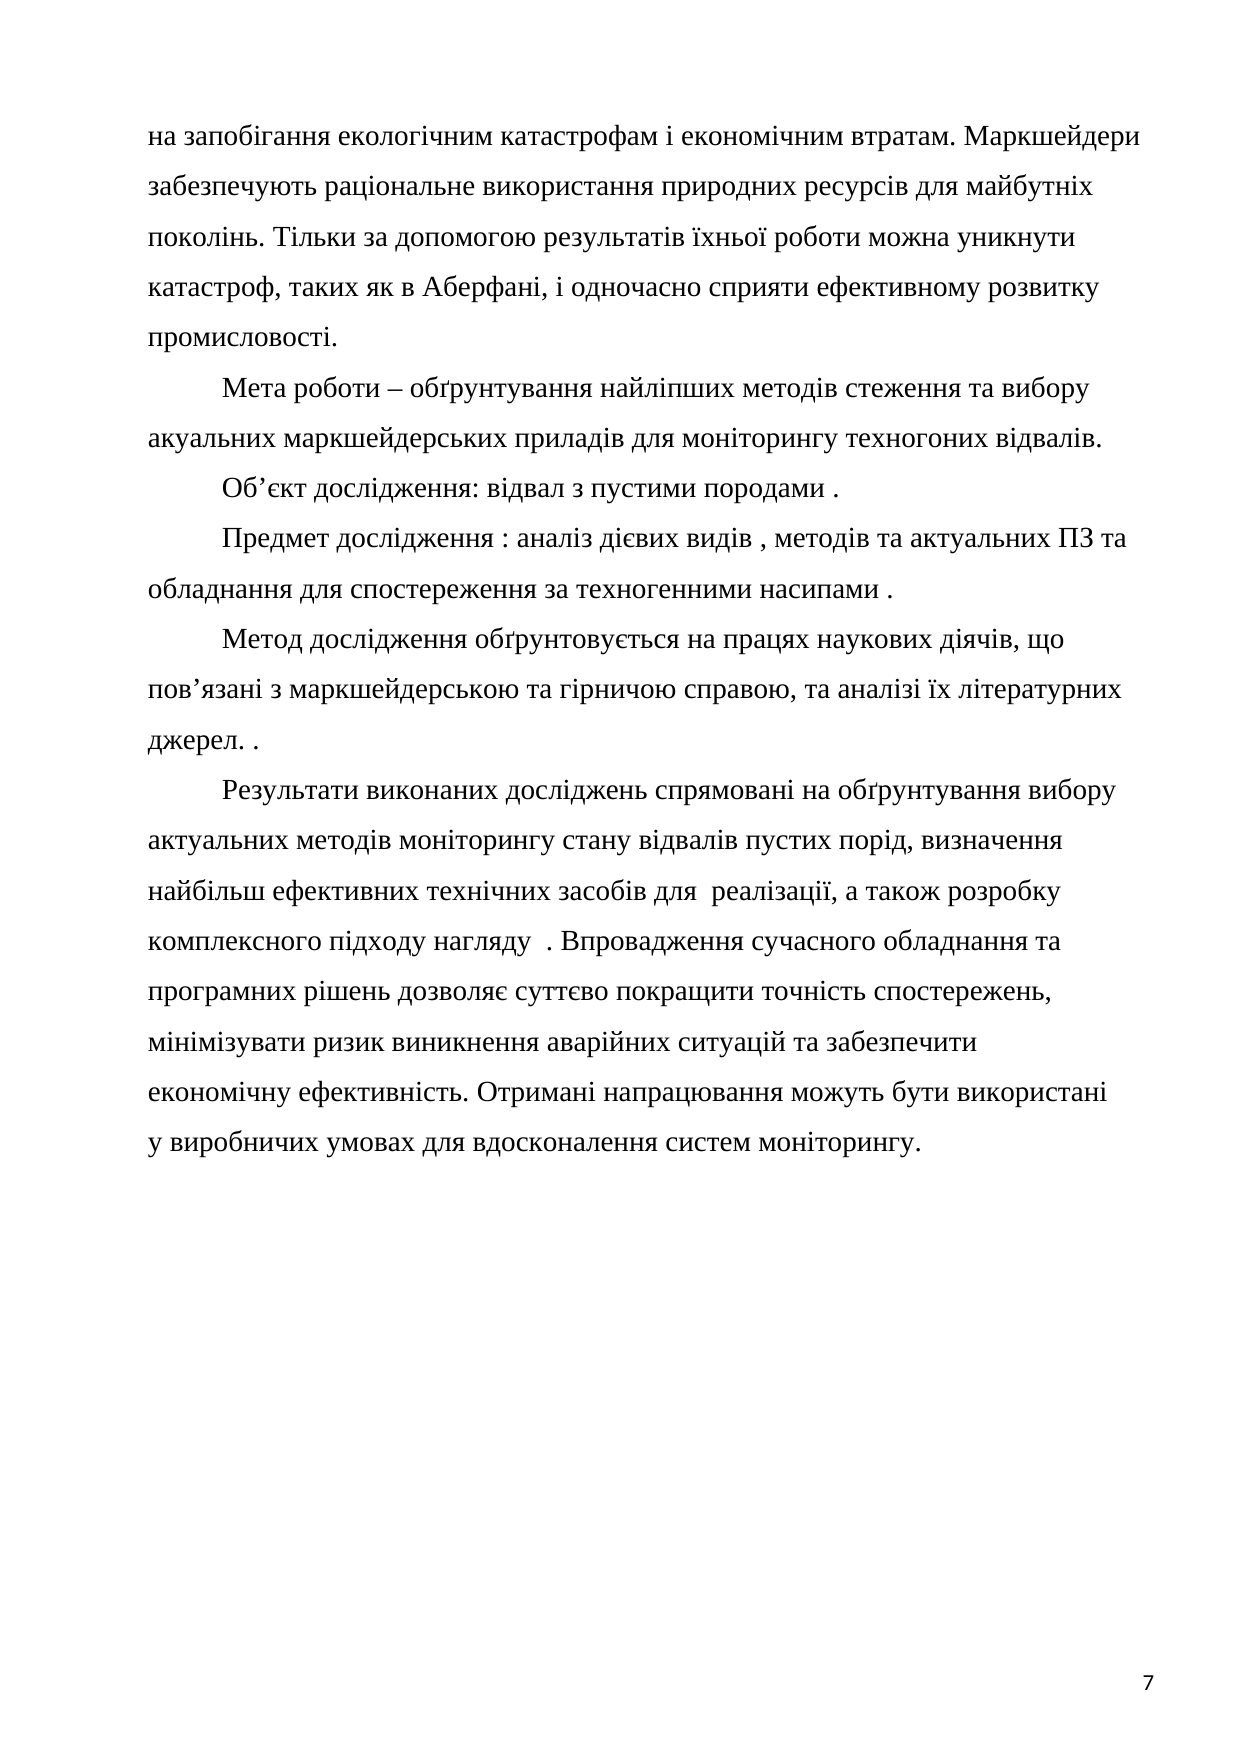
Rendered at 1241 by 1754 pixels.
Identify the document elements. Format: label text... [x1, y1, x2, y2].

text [148, 118, 1181, 353]
text Мета роботи – обґрунтування найліпших методів стеження та вибору акуальних маркшейдерських приладів для моніторингу техногоних відвалів. [148, 370, 1181, 453]
text Результати виконаних досліджень спрямовані на обґрунтування вибору актуальних методів моніторингу стану відвалів пустих порід, визначення найбільш ефективних технічних засобів для реалізації, а також розробку комплексного підходу нагляду . Впровадження сучасного обладнання та програмних рішень дозволяє суттєво покращити точність спостережень, мінімізувати ризик виникнення аварійних ситуацій та забезпечити економічну ефективність. Отримані напрацювання можуть бути використані у виробничих умовах для вдосконалення систем моніторингу. [148, 772, 1125, 1158]
text Метод дослідження обґрунтовується на працях наукових діячів, що пов’язані з маркшейдерською та гірничою справою, та аналізі їх літературних джерел. . [148, 621, 1125, 755]
text Предмет дослідження : аналіз дієвих видів , методів та актуальних ПЗ та обладнання для спостереження за техногенними насипами . [148, 521, 1181, 604]
text Об’єкт дослідження: відвал з пустими породами . [148, 470, 1181, 504]
